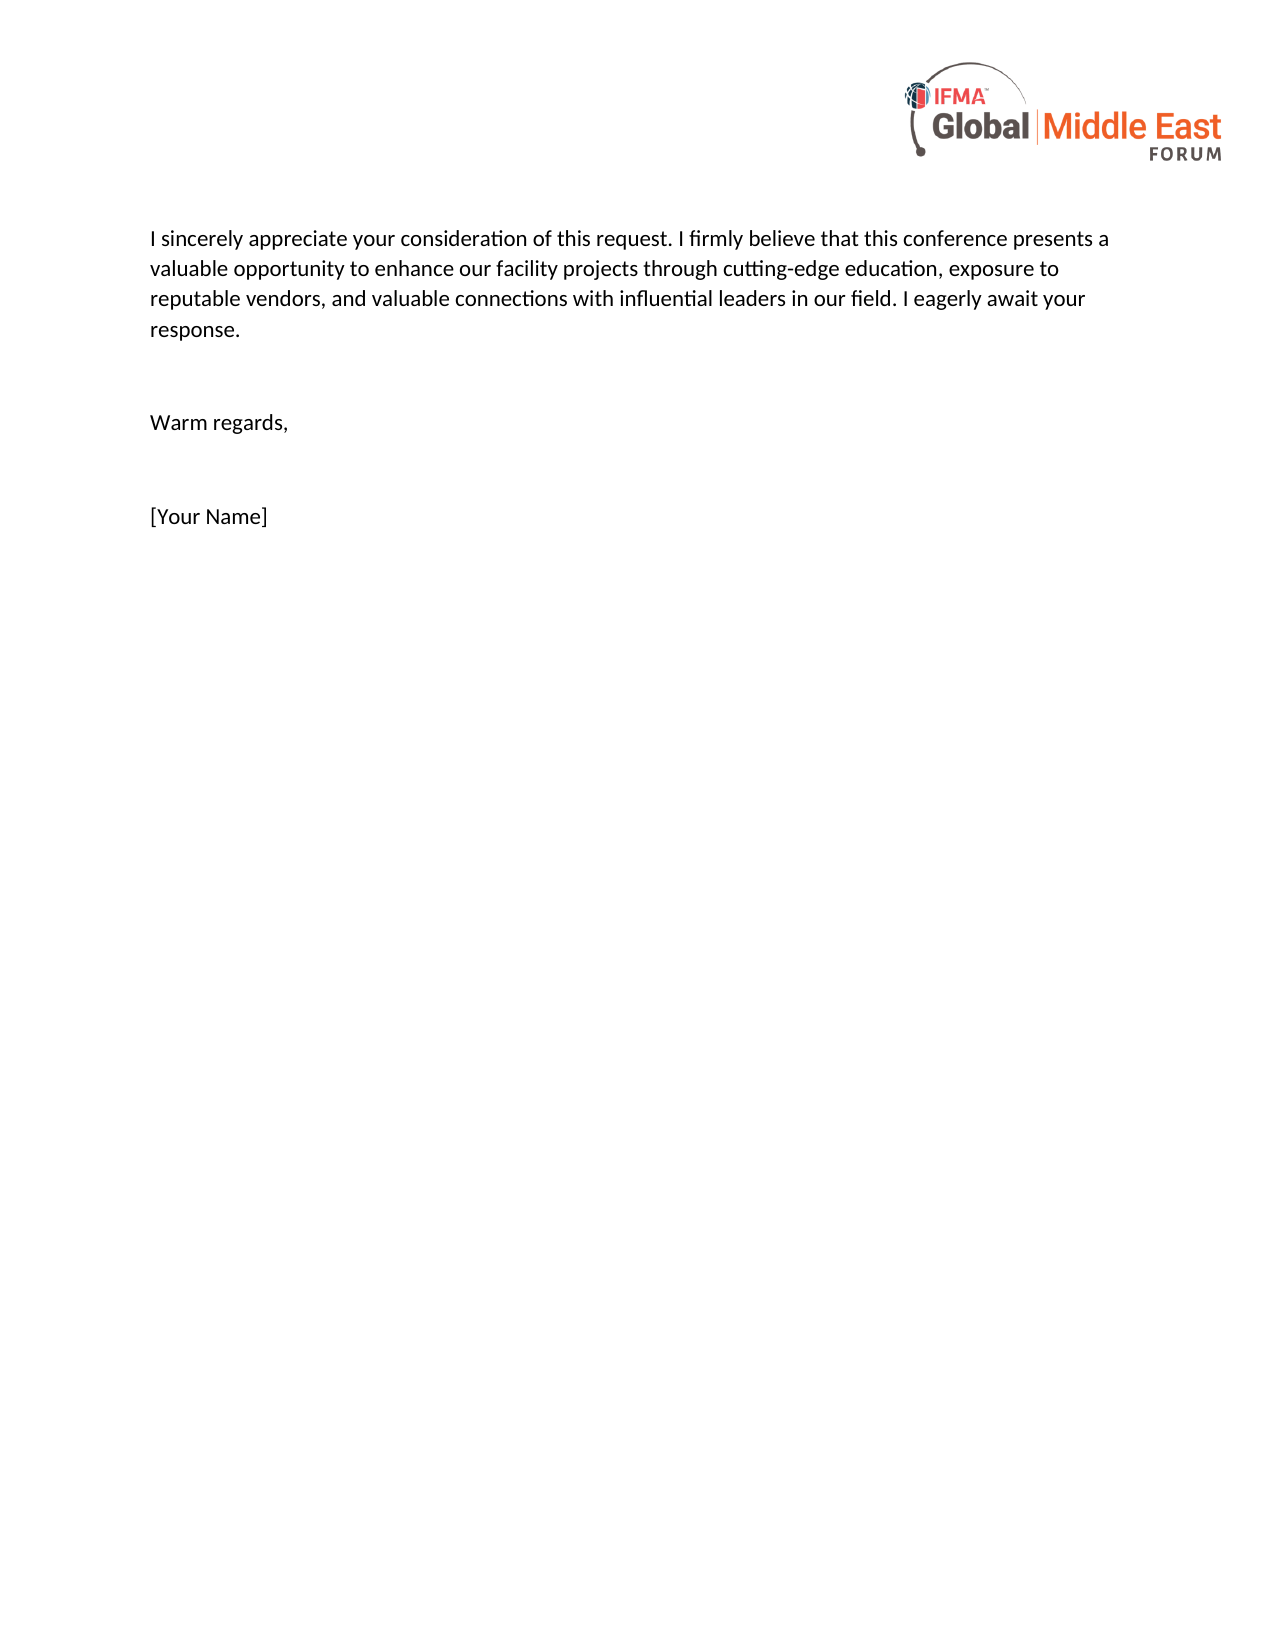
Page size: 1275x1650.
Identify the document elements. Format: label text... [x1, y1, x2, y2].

text I sincerely appreciate your consideration of this request. I firmly believe that this conference presents a valuable opportunity to enhance our facility projects through cutting-edge education, exposure to reputable vendors, and valuable connections with influential leaders in our field. I eagerly await your response. [150, 224, 1125, 343]
picture [896, 55, 1233, 168]
text [Your Name] [150, 502, 1125, 530]
text Warm regards, [150, 408, 1125, 437]
